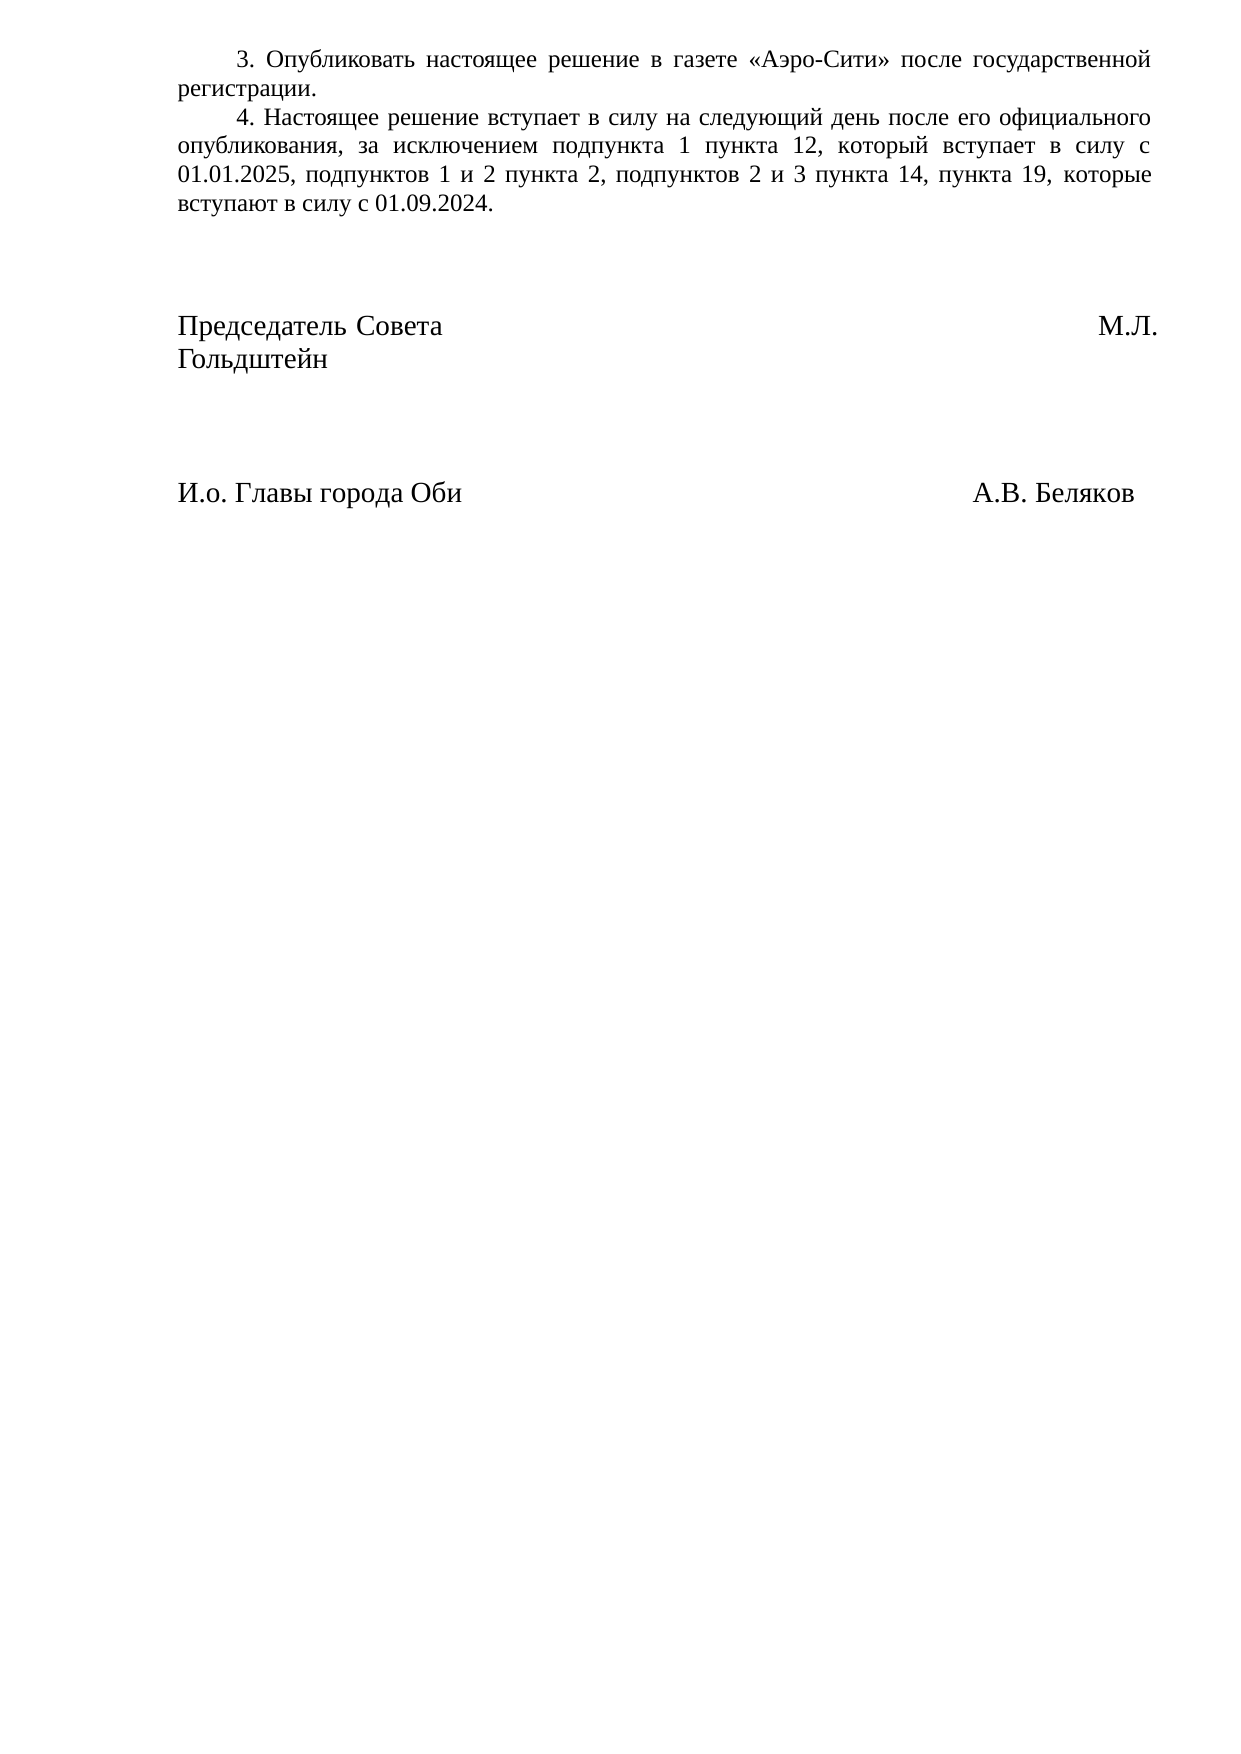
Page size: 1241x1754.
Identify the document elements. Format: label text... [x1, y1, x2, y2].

text 3. Опубликовать настоящее решение в газете «Аэро-Сити» после государственной регистрации. [177, 44, 1152, 102]
text И.о. Главы города Оби А.В. Беляков [177, 476, 1137, 509]
text 4. Настоящее решение вступает в силу на следующий день после его официального опубликования, за исключением подпункта 1 пункта 12, который вступает в силу с 01.01.2025, подпунктов 1 и 2 пункта 2, подпунктов 2 и 3 пункта 14, пункта 19, которые вступают в силу с 01.09.2024. [177, 102, 1152, 217]
text Председатель Совета М.Л. Гольдштейн [177, 308, 1167, 375]
